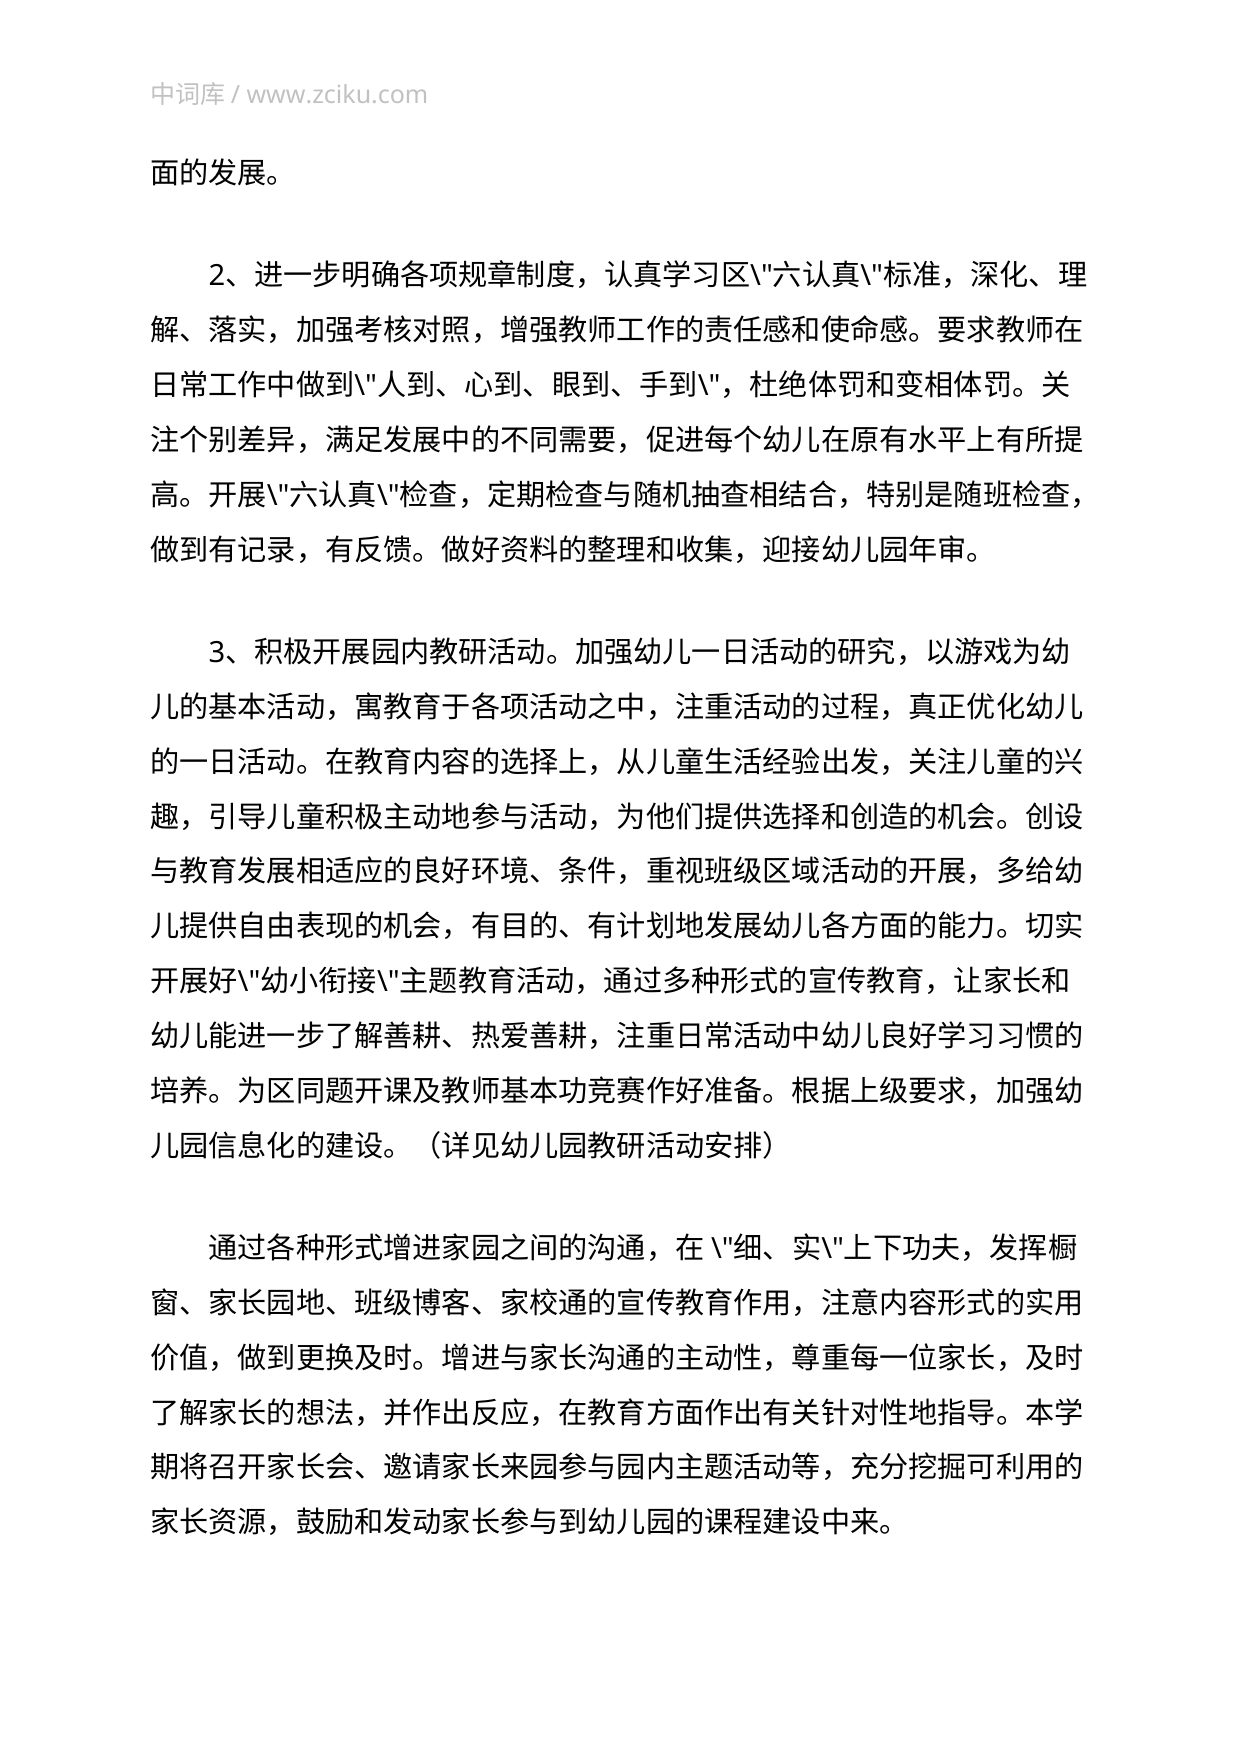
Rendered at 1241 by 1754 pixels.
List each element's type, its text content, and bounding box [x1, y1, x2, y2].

text 通过各种形式增进家园之间的沟通，在 \"细、实\"上下功夫，发挥橱窗、家长园地、班级博客、家校通的宣传教育作用，注意内容形式的实用价值，做到更换及时。增进与家长沟通的主动性，尊重每一位家长，及时了解家长的想法，并作出反应，在教育方面作出有关针对性地指导。本学期将召开家长会、邀请家长来园参与园内主题活动等，充分挖掘可利用的家长资源，鼓励和发动家长参与到幼儿园的课程建设中来。 [150, 1224, 1090, 1541]
text 3、积极开展园内教研活动。加强幼儿一日活动的研究，以游戏为幼儿的基本活动，寓教育于各项活动之中，注重活动的过程，真正优化幼儿的一日活动。在教育内容的选择上，从儿童生活经验出发，关注儿童的兴趣，引导儿童积极主动地参与活动，为他们提供选择和创造的机会。创设与教育发展相适应的良好环境、条件，重视班级区域活动的开展，多给幼儿提供自由表现的机会，有目的、有计划地发展幼儿各方面的能力。切实开展好\"幼小衔接\"主题教育活动，通过多种形式的宣传教育，让家长和幼儿能进一步了解善耕、热爱善耕，注重日常活动中幼儿良好学习习惯的培养。为区同题开课及教师基本功竞赛作好准备。根据上级要求，加强幼儿园信息化的建设。（详见幼儿园教研活动安排） [150, 628, 1090, 1165]
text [150, 150, 1090, 192]
text 2、进一步明确各项规章制度，认真学习区\"六认真\"标准，深化、理解、落实，加强考核对照，增强教师工作的责任感和使命感。要求教师在日常工作中做到\"人到、心到、眼到、手到\"，杜绝体罚和变相体罚。关注个别差异，满足发展中的不同需要，促进每个幼儿在原有水平上有所提高。开展\"六认真\"检查，定期检查与随机抽查相结合，特别是随班检查，做到有记录，有反馈。做好资料的整理和收集，迎接幼儿园年审。 [150, 252, 1090, 569]
